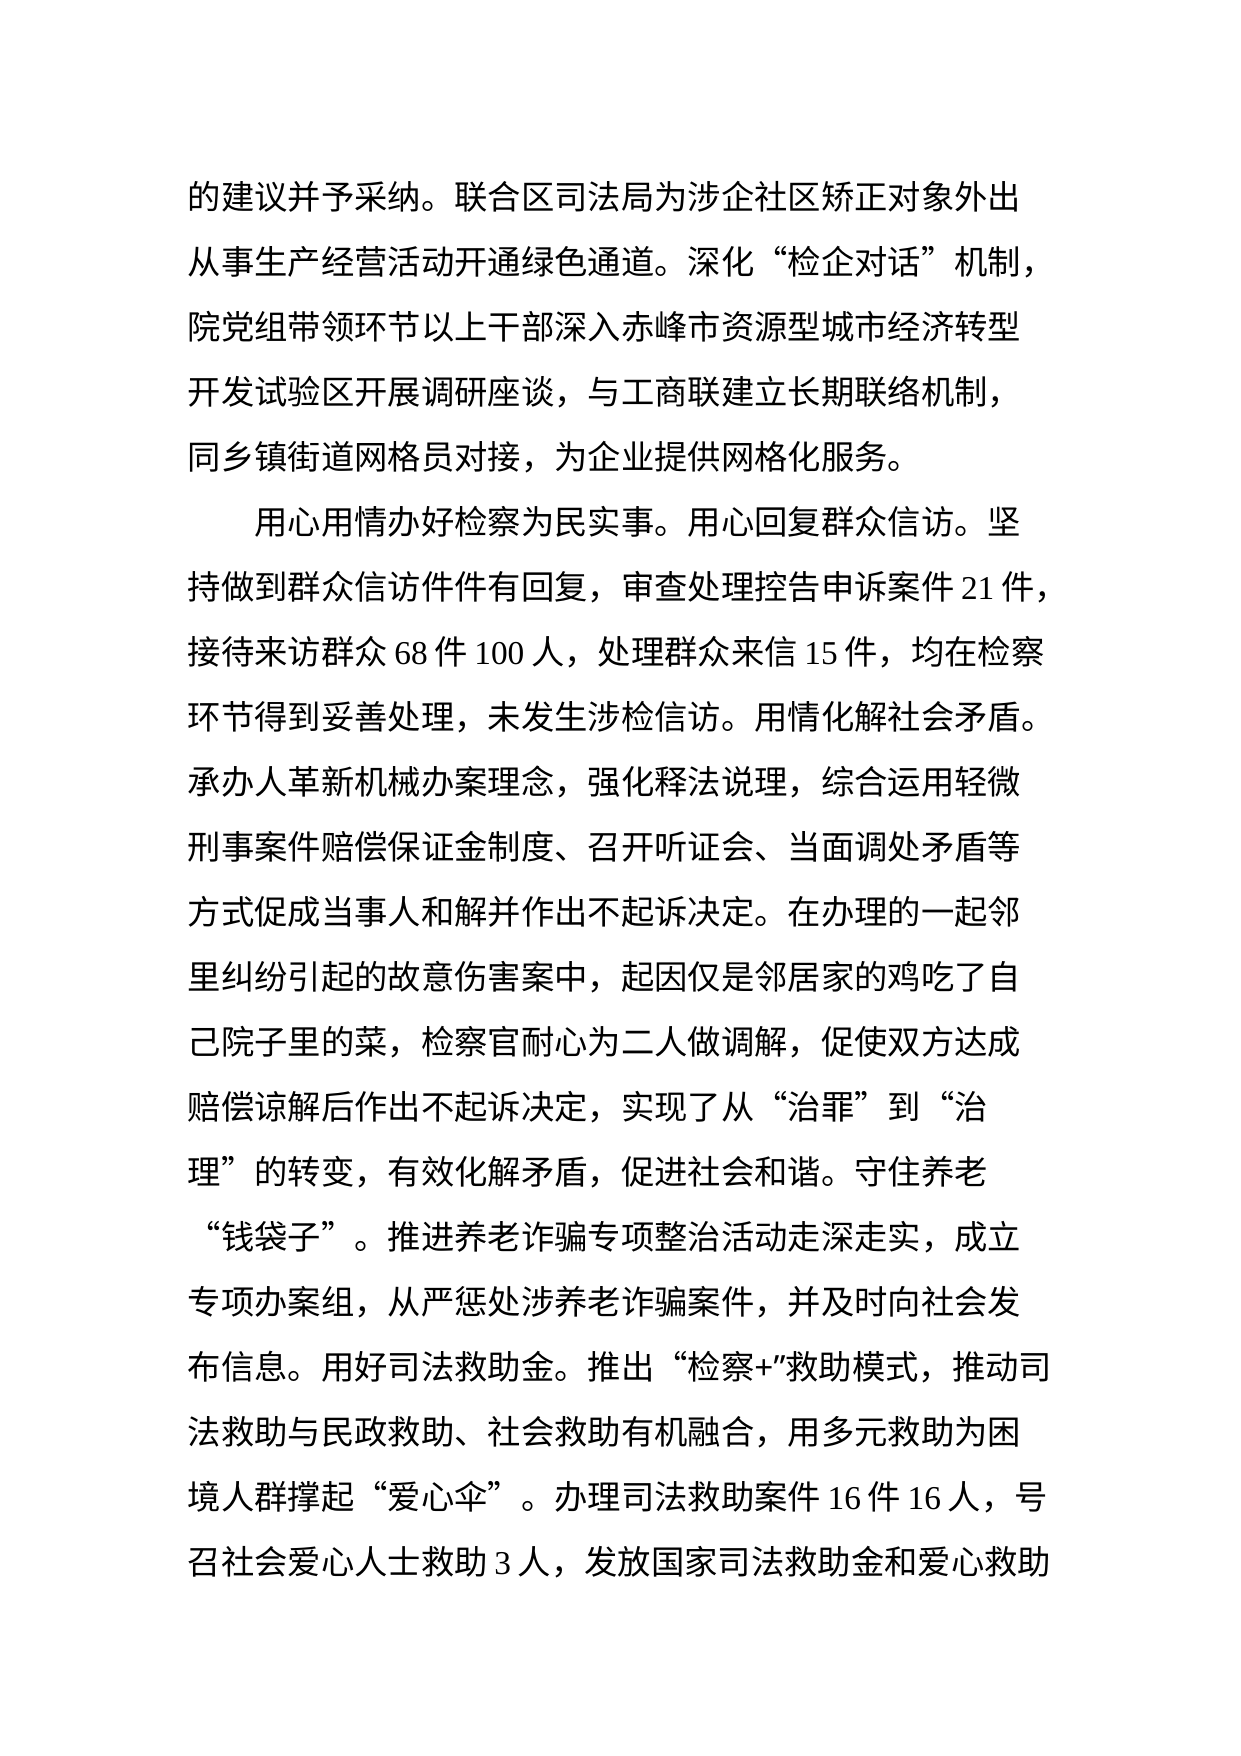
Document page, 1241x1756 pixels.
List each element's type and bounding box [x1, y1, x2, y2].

text [187, 488, 1053, 1593]
text [187, 163, 1053, 488]
